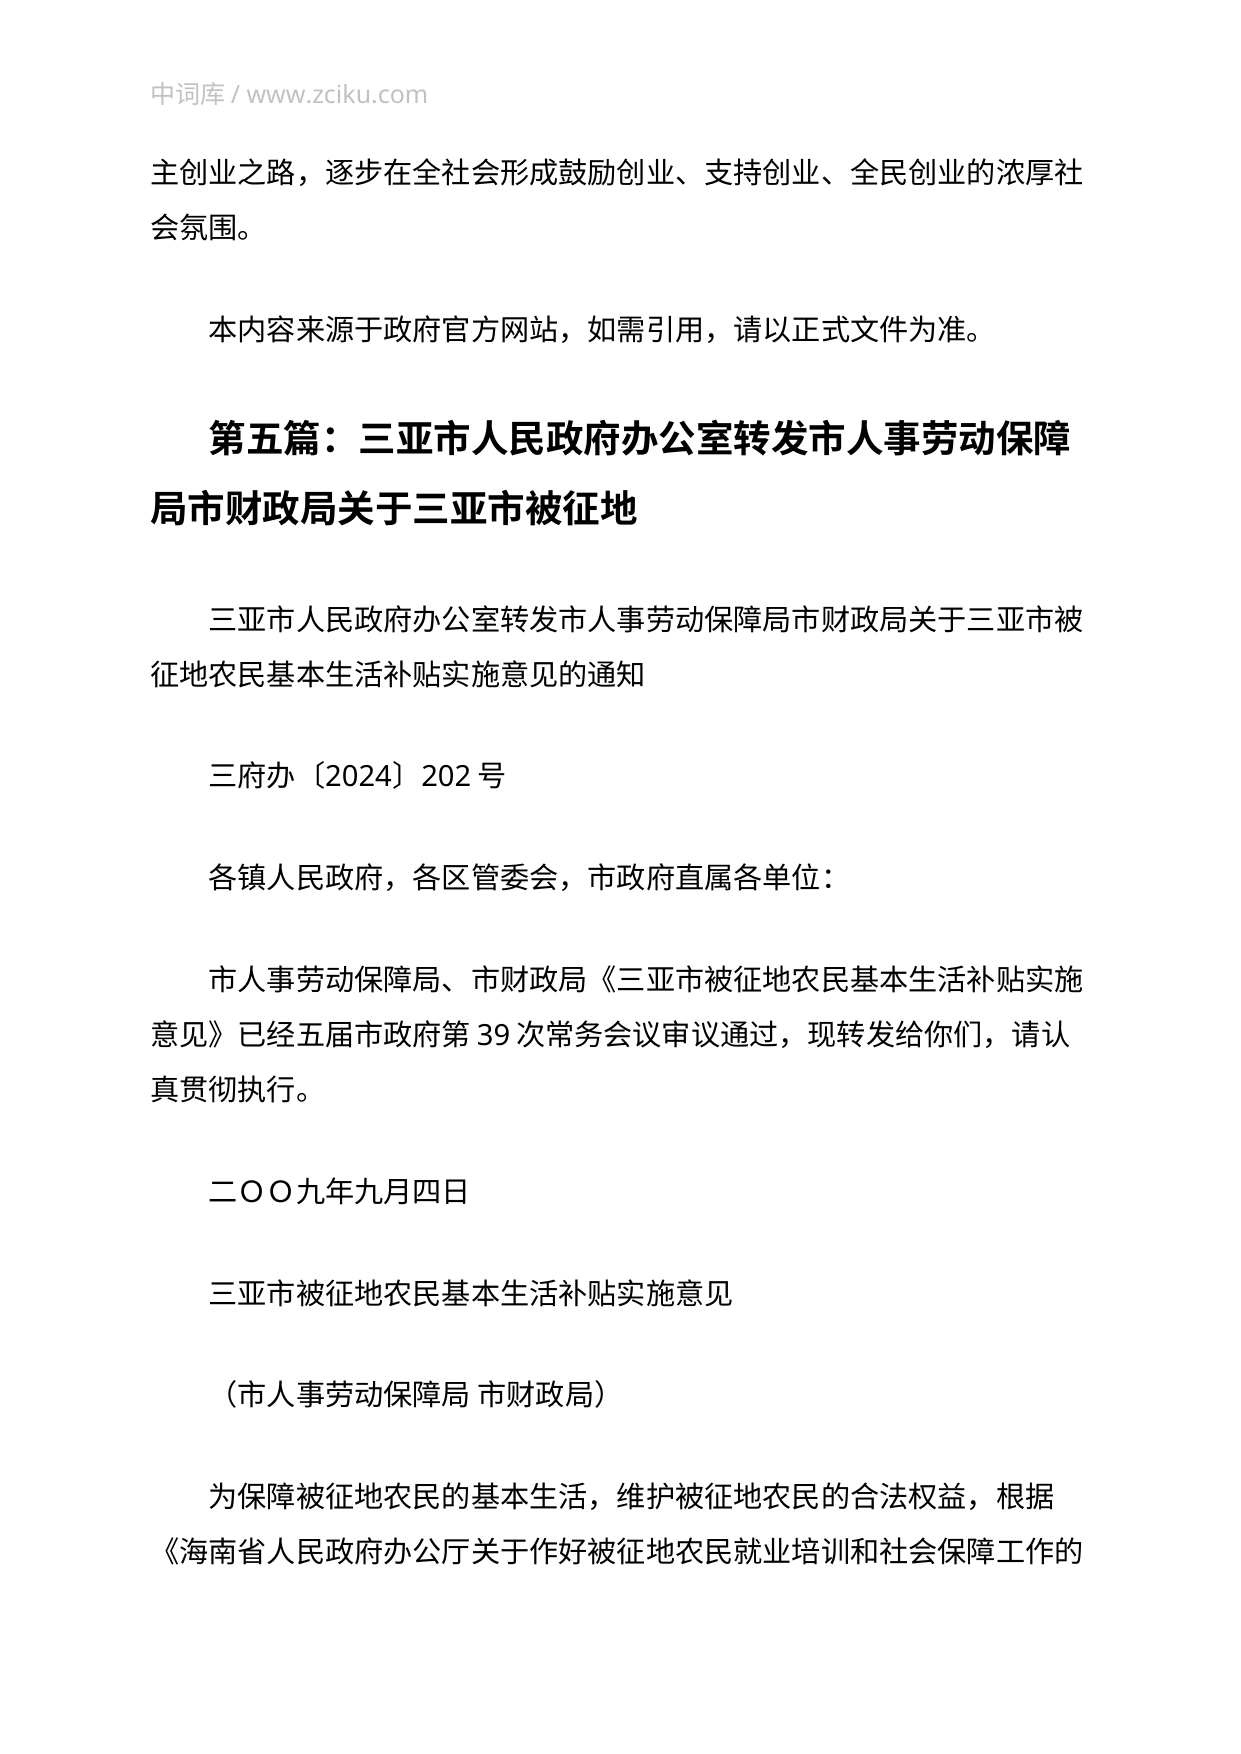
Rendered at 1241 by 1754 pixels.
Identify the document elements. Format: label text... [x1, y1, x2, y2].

text 本内容来源于政府官方网站，如需引用，请以正式文件为准。 [150, 307, 1090, 349]
text 第五篇：三亚市人民政府办公室转发市人事劳动保障局市财政局关于三亚市被征地 [150, 408, 1090, 533]
text 各镇人民政府，各区管委会，市政府直属各单位： [150, 855, 1090, 897]
text 三亚市被征地农民基本生活补贴实施意见 [150, 1270, 1090, 1312]
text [150, 150, 1090, 247]
text 市人事劳动保障局、市财政局《三亚市被征地农民基本生活补贴实施意见》已经五届市政府第39次常务会议审议通过，现转发给你们，请认真贯彻执行。 [150, 957, 1090, 1109]
text （市人事劳动保障局 市财政局） [150, 1372, 1090, 1414]
text 三府办〔2024〕202号 [150, 753, 1090, 795]
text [150, 1474, 1090, 1571]
text 二ＯＯ九年九月四日 [150, 1168, 1090, 1211]
text 三亚市人民政府办公室转发市人事劳动保障局市财政局关于三亚市被征地农民基本生活补贴实施意见的通知 [150, 596, 1090, 693]
